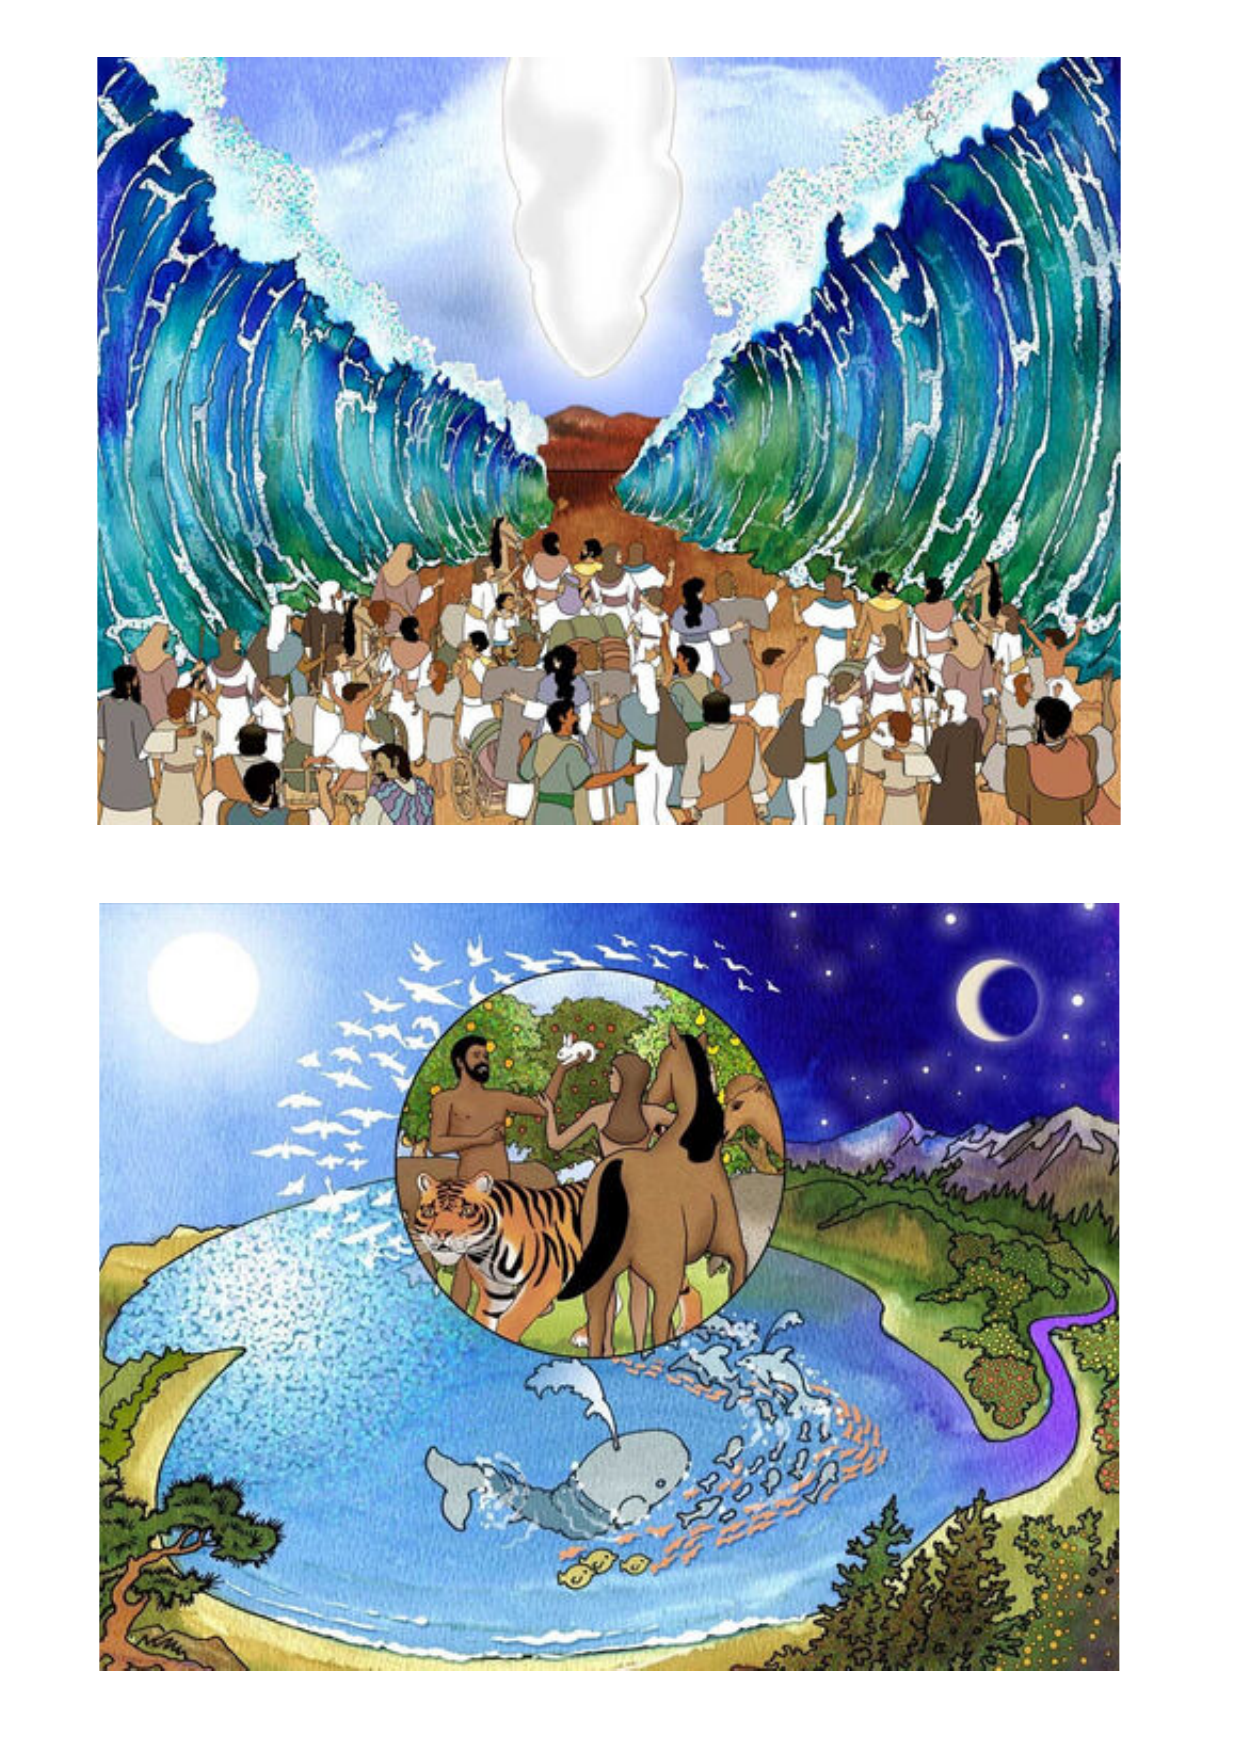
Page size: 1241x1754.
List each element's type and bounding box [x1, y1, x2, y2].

picture [97, 903, 1119, 1669]
picture [97, 57, 1121, 825]
